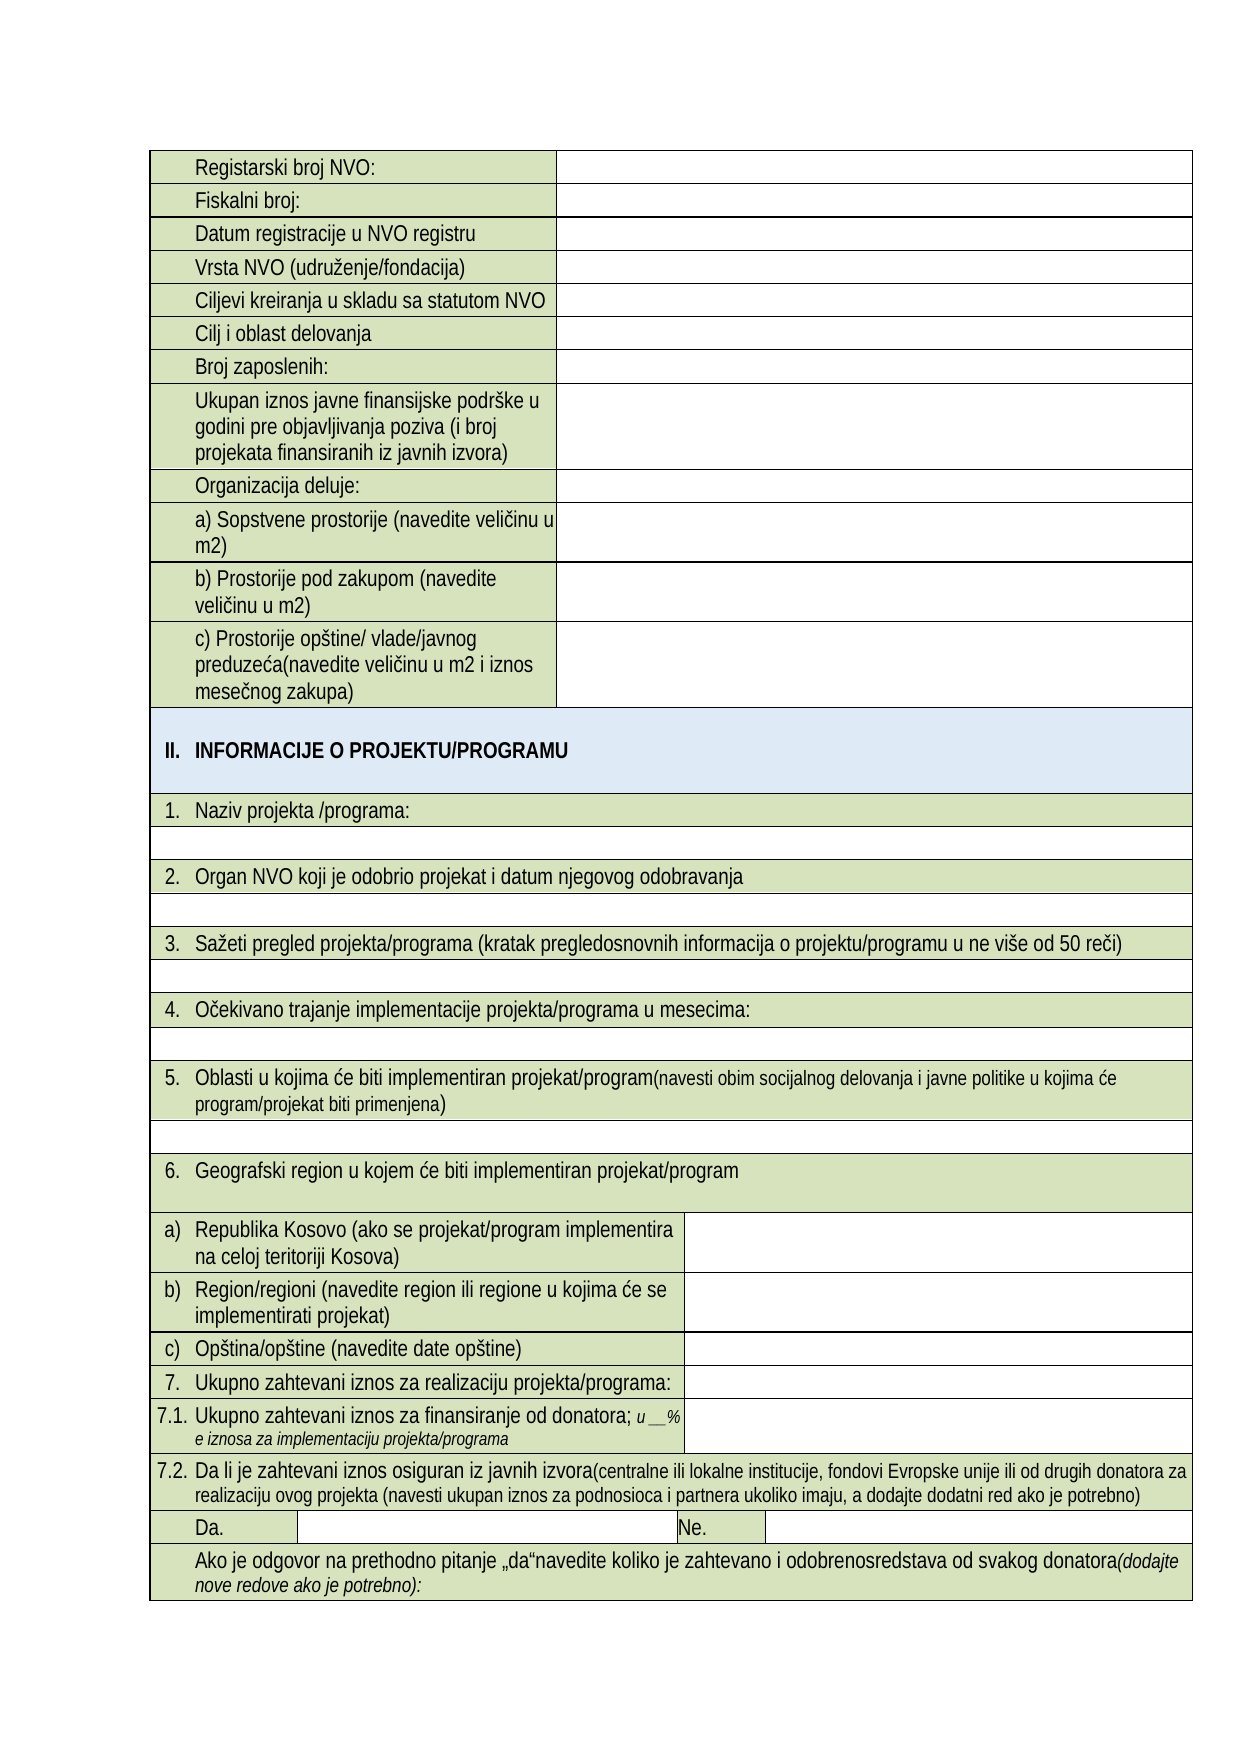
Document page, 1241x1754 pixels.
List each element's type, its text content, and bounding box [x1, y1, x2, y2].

table_cell II. [151, 708, 194, 793]
table_cell Ako je odgovor na prethodno pitanje „da“navedite koliko je zahtevano i odobrenosredstava od svakog donatora(dodajte nove redove ako je potrebno): [194, 1544, 1192, 1600]
table_cell 6. [151, 1154, 194, 1212]
table_cell 3. [151, 927, 194, 959]
table_cell [151, 1121, 1192, 1153]
table_cell Da. [194, 1511, 297, 1543]
table_cell Organizacija deluje: [194, 470, 556, 502]
table_cell b) Prostorije pod zakupom (navedite veličinu u m2) [194, 563, 556, 621]
table_cell [557, 503, 1192, 561]
table_cell Vrsta NVO (udruženje/fondacija) [194, 251, 556, 283]
table_cell [151, 827, 1192, 859]
table_cell Ciljevi kreiranja u skladu sa statutom NVO [194, 284, 556, 316]
table_cell 4. [151, 993, 194, 1027]
table_cell Ukupno zahtevani iznos za realizaciju projekta/programa: [194, 1366, 684, 1398]
table_cell Republika Kosovo (ako se projekat/program implementira na celoj teritoriji Kosova) [194, 1213, 684, 1272]
table_cell c) [151, 1333, 194, 1365]
table_cell 5. [151, 1061, 194, 1119]
table_cell [557, 350, 1192, 383]
table_cell [151, 251, 194, 283]
table_cell Ukupan iznos javne finansijske podrške u godini pre objavljivanja poziva (i broj projekata finansiranih iz javnih izvora) [194, 384, 556, 468]
table_cell [685, 1399, 1192, 1453]
table_cell [151, 1511, 194, 1543]
table_cell [151, 184, 194, 216]
table_cell [151, 1544, 194, 1600]
table_cell Oblasti u kojima će biti implementiran projekat/program(navesti obim socijalnog delovanja i javne politike u kojima će program/projekat biti primenjena) [194, 1061, 1192, 1119]
table_cell Registarski broj NVO: [194, 151, 556, 183]
table_cell a) [151, 1213, 194, 1272]
table_cell b) [151, 1273, 194, 1331]
table_cell [557, 384, 1192, 468]
table_cell [685, 1366, 1192, 1398]
table_cell [557, 184, 1192, 216]
table_cell [151, 350, 194, 383]
table_cell [151, 470, 194, 502]
table_cell [151, 503, 194, 561]
table_cell [151, 218, 194, 250]
table_cell 7. [151, 1366, 194, 1398]
table_cell [151, 1028, 1192, 1060]
table_cell [151, 894, 1192, 926]
table_cell Sažeti pregled projekta/programa (kratak pregledosnovnih informacija o projektu/programu u ne više od 50 reči) [194, 927, 1192, 959]
table_cell INFORMACIJE O PROJEKTU/PROGRAMU [194, 708, 1192, 793]
table_cell [557, 151, 1192, 183]
table_cell [557, 251, 1192, 283]
table_cell Cilj i oblast delovanja [194, 317, 556, 349]
table_cell Ukupno zahtevani iznos za finansiranje od donatora; u __% e iznosa za implementaciju projekta/programa [194, 1399, 684, 1453]
table_cell Ne. [678, 1511, 765, 1543]
table_cell Datum registracije u NVO registru [194, 218, 556, 250]
table_cell Region/regioni (navedite region ili regione u kojima će se implementirati projekat) [194, 1273, 684, 1331]
table_cell [685, 1333, 1192, 1365]
table_cell [557, 284, 1192, 316]
table_cell [151, 384, 194, 468]
table_cell 7.2. [151, 1454, 194, 1510]
table_cell Očekivano trajanje implementacije projekta/programa u mesecima: [194, 993, 1192, 1027]
table_cell [151, 622, 194, 707]
table_cell [298, 1511, 677, 1543]
table_cell [557, 317, 1192, 349]
table_cell [557, 470, 1192, 502]
table_cell Geografski region u kojem će biti implementiran projekat/program [194, 1154, 1192, 1212]
table_cell Da li je zahtevani iznos osiguran iz javnih izvora(centralne ili lokalne institucije, fondovi Evropske unije ili od drugih donatora za realizaciju ovog projekta (navesti ukupan iznos za podnosioca i partnera ukoliko imaju, a dodajte dodatni red ako je potrebno) [194, 1454, 1192, 1510]
table_cell [151, 563, 194, 621]
table_cell c) Prostorije opštine/ vlade/javnog preduzeća(navedite veličinu u m2 i iznos mesečnog zakupa) [194, 622, 556, 707]
table_cell [766, 1511, 1192, 1543]
table_cell Opština/opštine (navedite date opštine) [194, 1333, 684, 1365]
table_cell 2. [151, 860, 194, 892]
table_cell Fiskalni broj: [194, 184, 556, 216]
table_cell [557, 218, 1192, 250]
table_cell [151, 284, 194, 316]
table_cell 7.1. [151, 1399, 194, 1453]
table_cell [685, 1213, 1192, 1272]
table_cell [685, 1273, 1192, 1331]
table_cell Naziv projekta /programa: [194, 794, 1192, 826]
table_cell [557, 622, 1192, 707]
table_cell Organ NVO koji je odobrio projekat i datum njegovog odobravanja [194, 860, 1192, 892]
table_cell Broj zaposlenih: [194, 350, 556, 383]
table_cell [151, 317, 194, 349]
table_cell 1. [151, 794, 194, 826]
table_cell a) Sopstvene prostorije (navedite veličinu u m2) [194, 503, 556, 561]
table_cell [151, 151, 194, 183]
table_cell [151, 960, 1192, 992]
table_cell [557, 563, 1192, 621]
